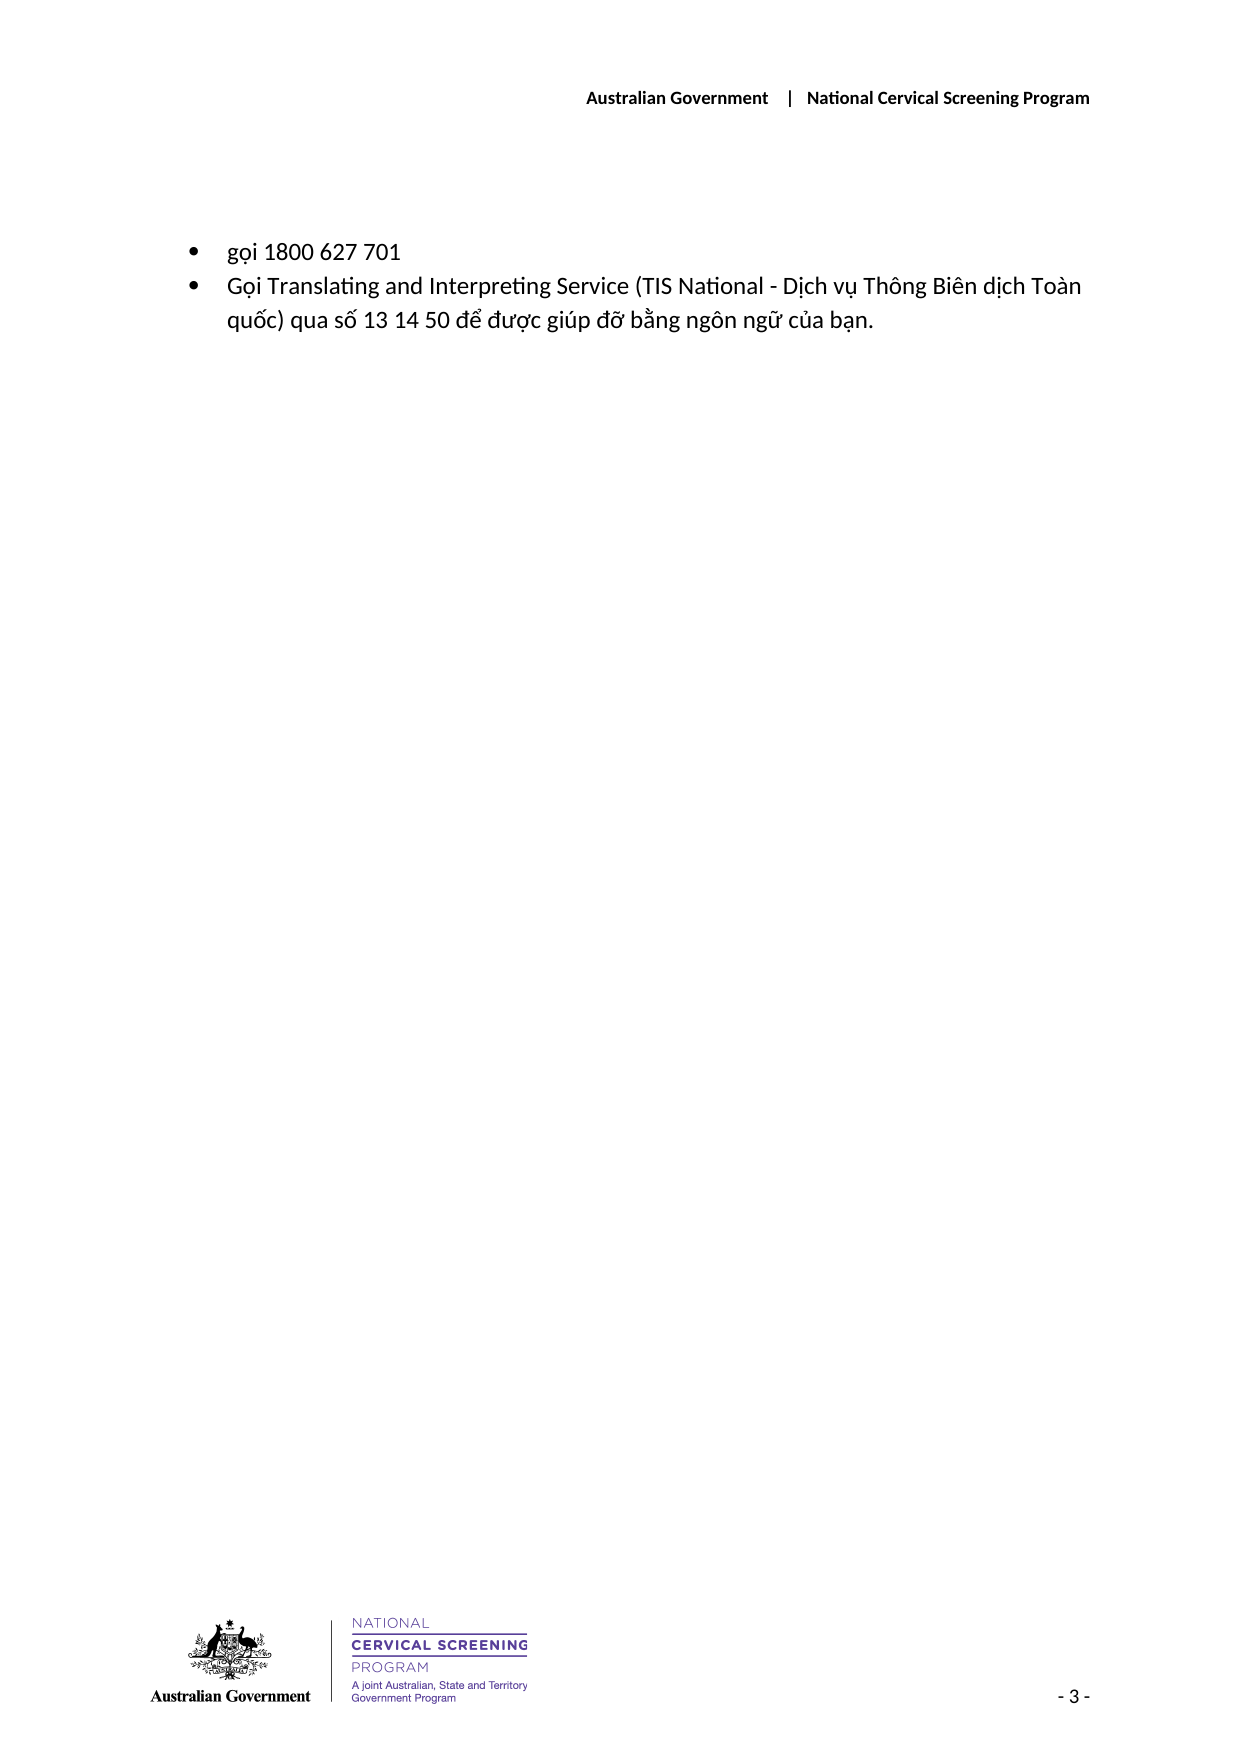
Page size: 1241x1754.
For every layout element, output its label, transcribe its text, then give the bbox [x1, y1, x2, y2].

picture [150, 1617, 528, 1704]
list Gọi Translating and Interpreting Service (TIS National - Dịch vụ Thông Biên dịch Toàn quốc) qua số 13 14 50 để được giúp đỡ bằng ngôn ngữ của bạn. [189, 270, 1090, 334]
list gọi 1800 627 701 [189, 236, 1090, 267]
